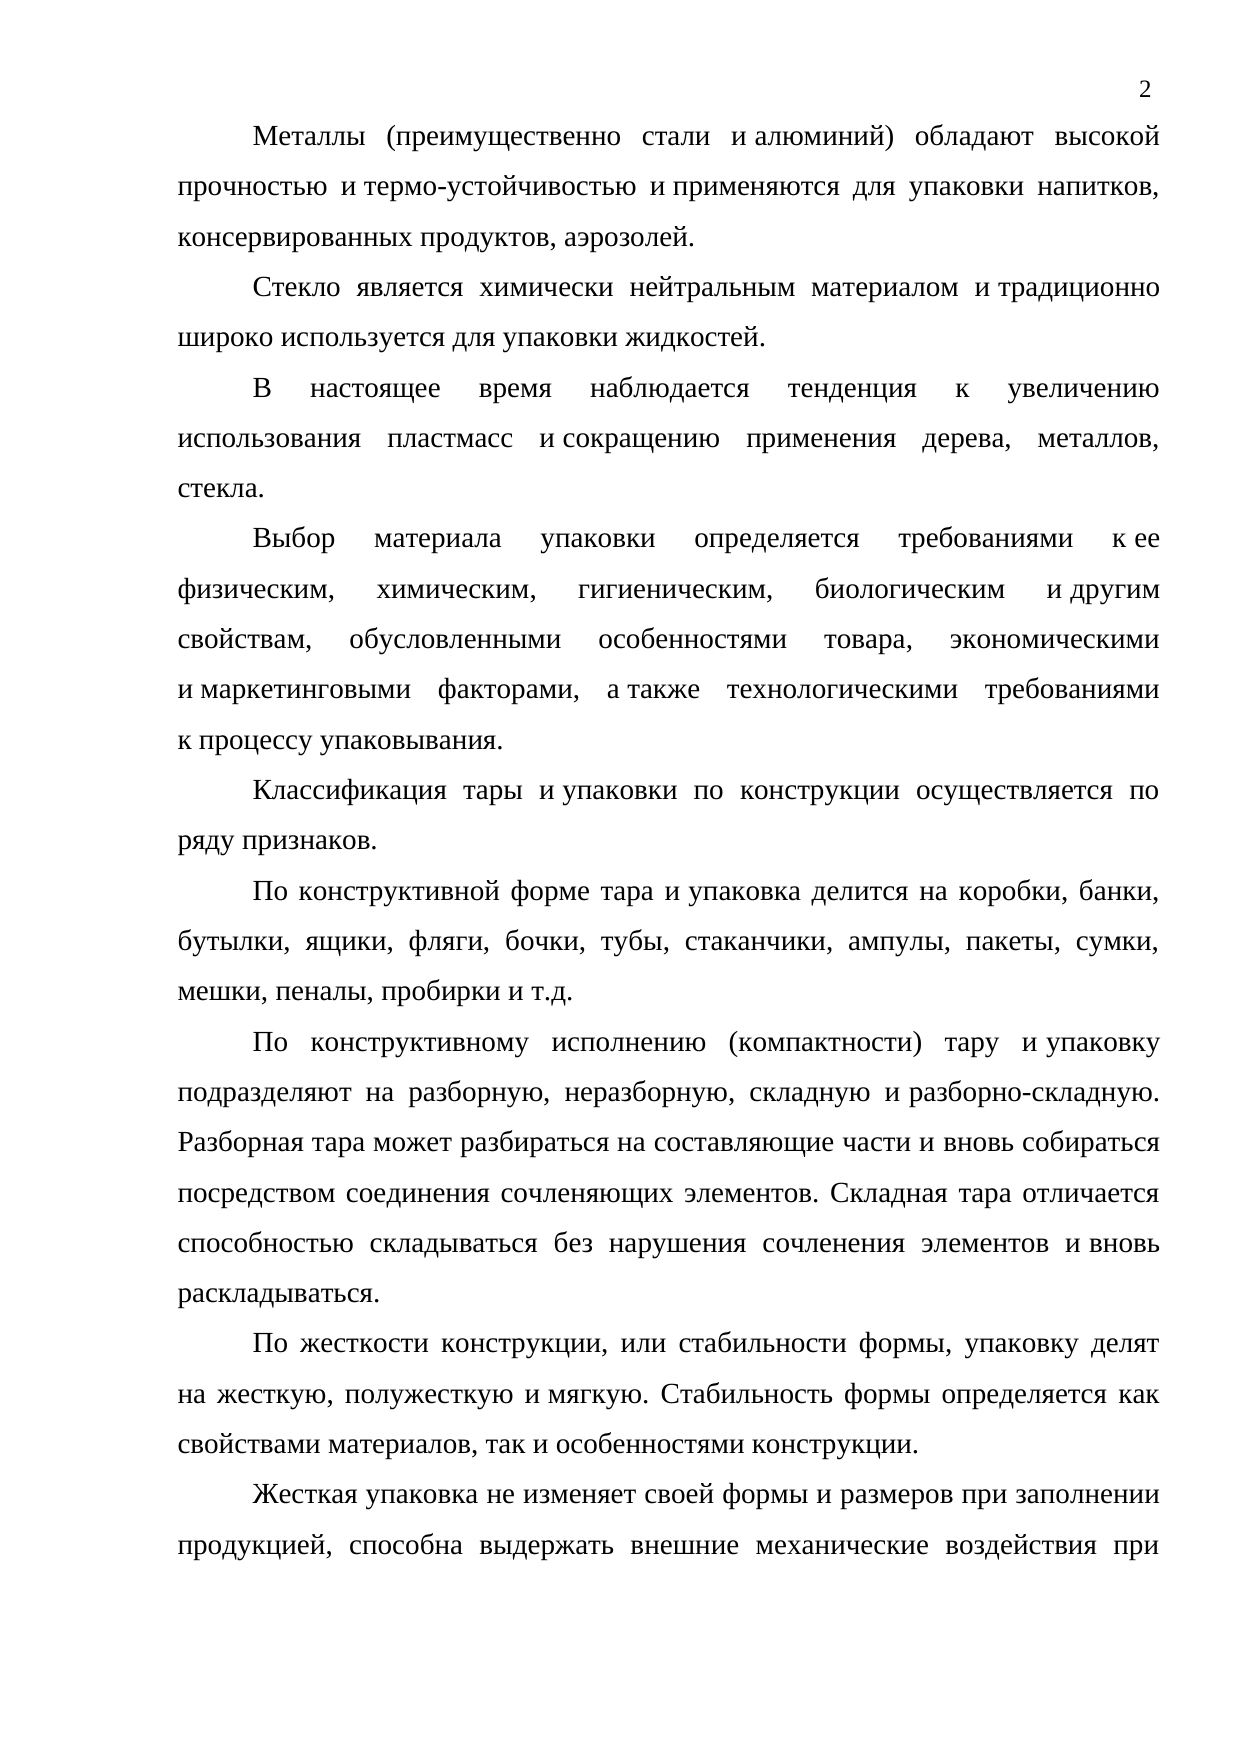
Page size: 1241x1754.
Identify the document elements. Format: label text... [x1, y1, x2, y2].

text Выбор материала упаковки определяется требованиями к ее физическим, химическим, гигиеническим, биологическим и другим свойствам, обусловленными особенностями товара, экономическими и маркетинговыми факторами, а также технологическими требованиями к процессу упаковывания. [177, 521, 1160, 755]
text Классификация тары и упаковки по конструкции осуществляется по ряду признаков. [177, 772, 1160, 856]
text По конструктивному исполнению (компактности) тару и упаковку подразделяют на разборную, неразборную, складную и разборно-складную. Разборная тара может разбираться на составляющие части и вновь собираться посредством соединения сочленяющих элементов. Складная тара отличается способностью складываться без нарушения сочленения элементов и вновь раскладываться. [177, 1024, 1160, 1309]
text Стекло является химически нейтральным материалом и традиционно широко используется для упаковки жидкостей. [177, 269, 1160, 353]
text По конструктивной форме тара и упаковка делится на коробки, банки, бутылки, ящики, фляги, бочки, тубы, стаканчики, ампулы, пакеты, сумки, мешки, пеналы, пробирки и т.д. [177, 873, 1160, 1007]
text В настоящее время наблюдается тенденция к увеличению использования пластмасс и сокращению применения дерева, металлов, стекла. [177, 370, 1160, 504]
text По жесткости конструкции, или стабильности формы, упаковку делят на жесткую, полужесткую и мягкую. Стабильность формы определяется как свойствами материалов, так и особенностями конструкции. [177, 1326, 1160, 1460]
text Металлы (преимущественно стали и алюминий) обладают высокой прочностью и термо-уcтойчивостью и применяются для упаковки напитков, консервированных продуктов, аэрозолей. [177, 118, 1160, 252]
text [177, 1477, 1160, 1560]
